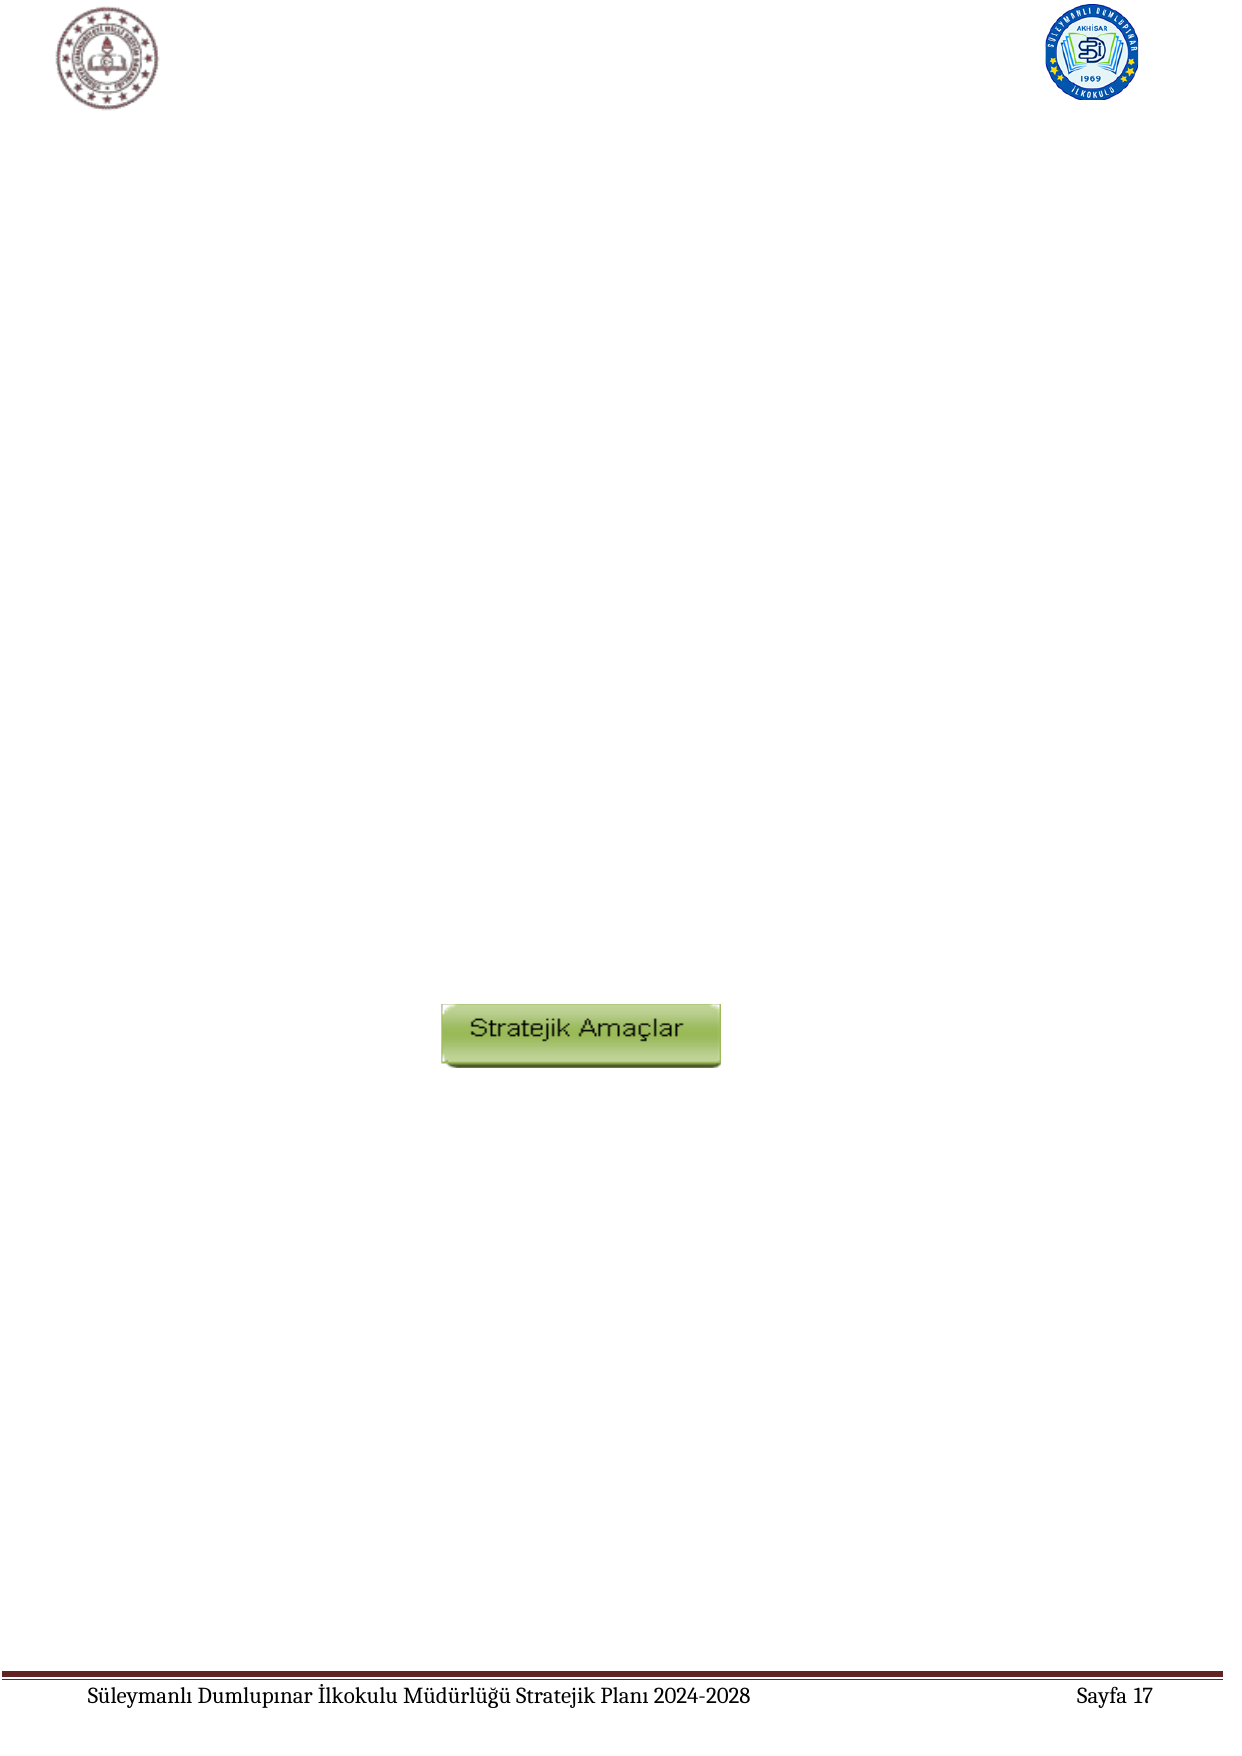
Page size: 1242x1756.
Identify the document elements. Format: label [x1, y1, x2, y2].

picture [1044, 4, 1139, 99]
picture [439, 1004, 720, 1066]
picture [53, 5, 161, 112]
